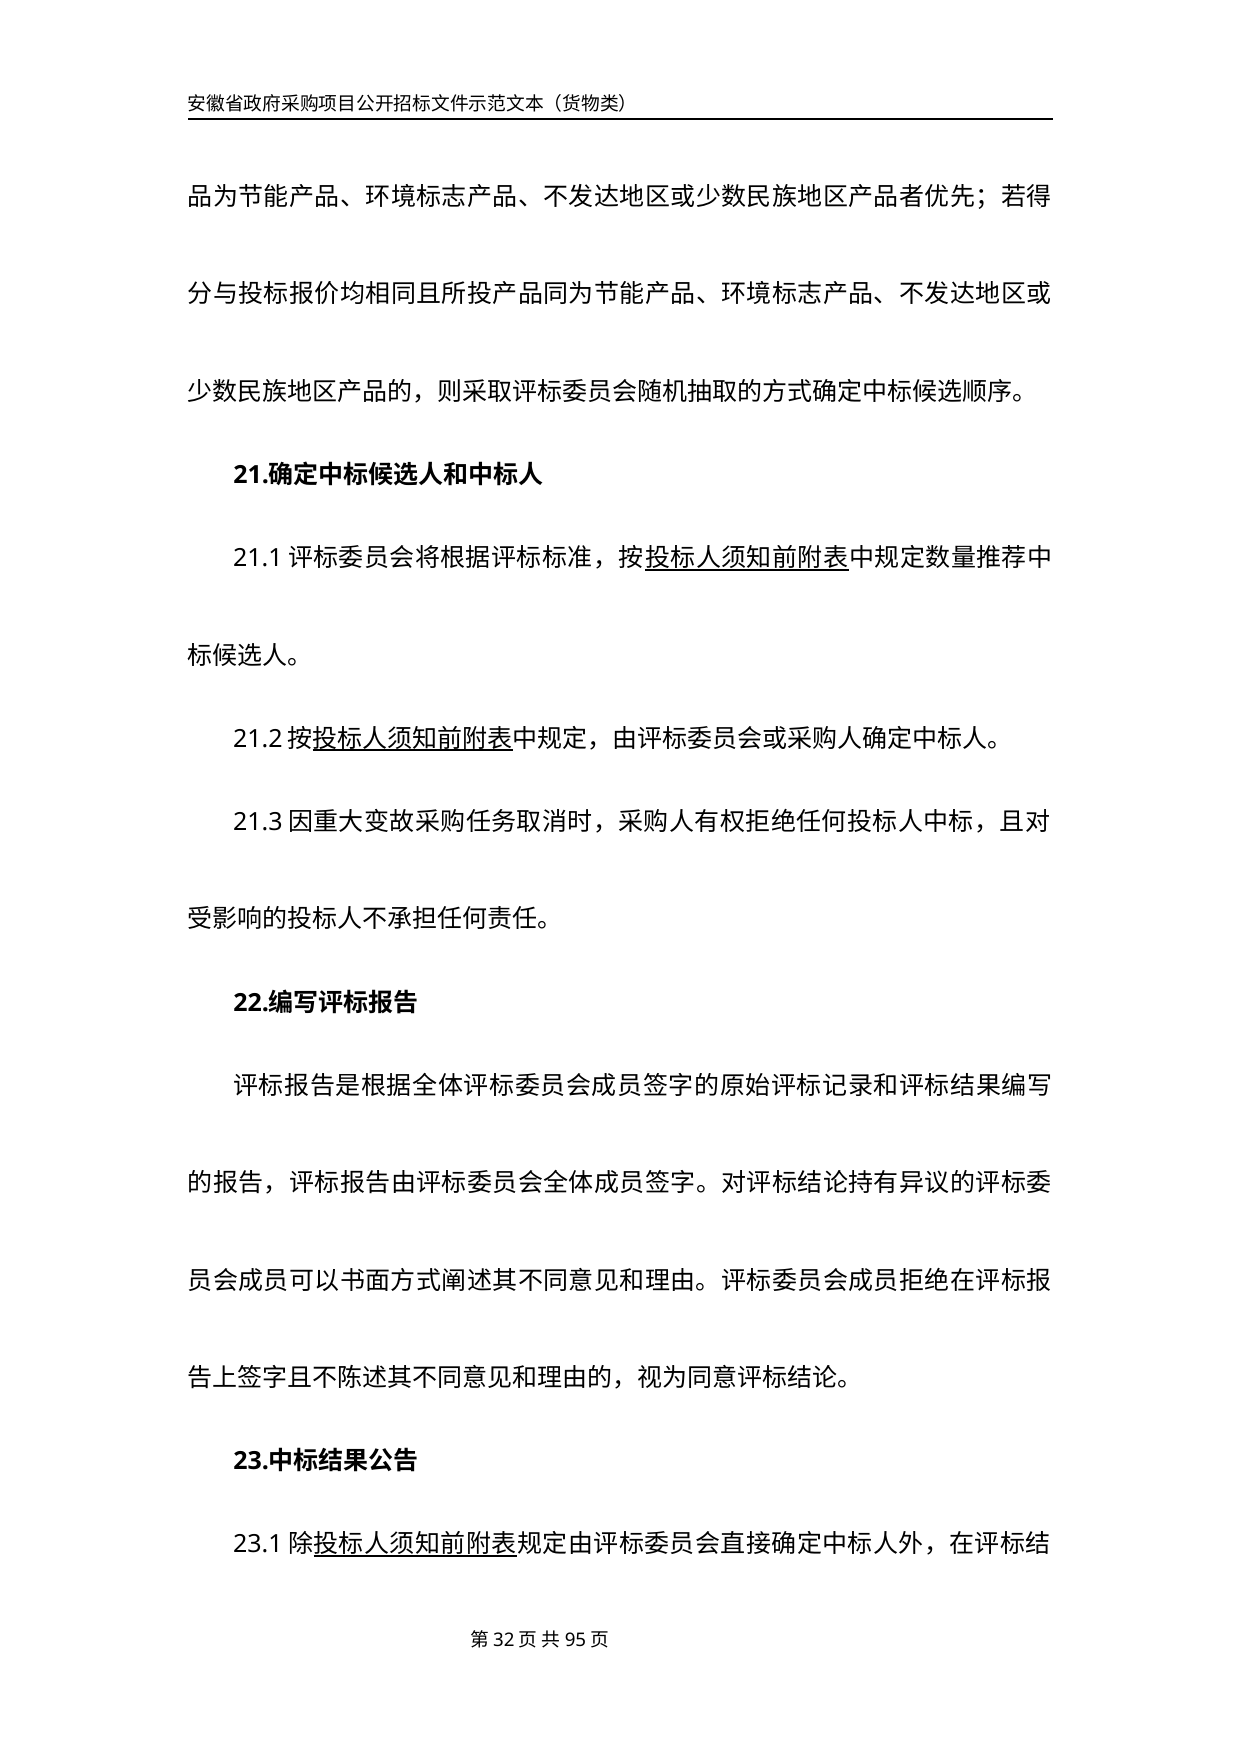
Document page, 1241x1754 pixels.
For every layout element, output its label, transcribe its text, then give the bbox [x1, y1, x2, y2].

text 21.1评标委员会将根据评标标准，按投标人须知前附表中规定数量推荐中标候选人。 [187, 523, 1053, 686]
text 评标报告是根据全体评标委员会成员签字的原始评标记录和评标结果编写的报告，评标报告由评标委员会全体成员签字。对评标结论持有异议的评标委员会成员可以书面方式阐述其不同意见和理由。评标委员会成员拒绝在评标报告上签字且不陈述其不同意见和理由的，视为同意评标结论。 [187, 1051, 1053, 1408]
text 22.编写评标报告 [187, 968, 1053, 1033]
text 23.中标结果公告 [187, 1426, 1053, 1491]
text 21.2按投标人须知前附表中规定，由评标委员会或采购人确定中标人。 [187, 704, 1053, 769]
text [187, 1509, 1053, 1574]
text 21.确定中标候选人和中标人 [187, 440, 1053, 505]
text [187, 162, 1053, 422]
text 21.3因重大变故采购任务取消时，采购人有权拒绝任何投标人中标，且对受影响的投标人不承担任何责任。 [187, 787, 1053, 949]
